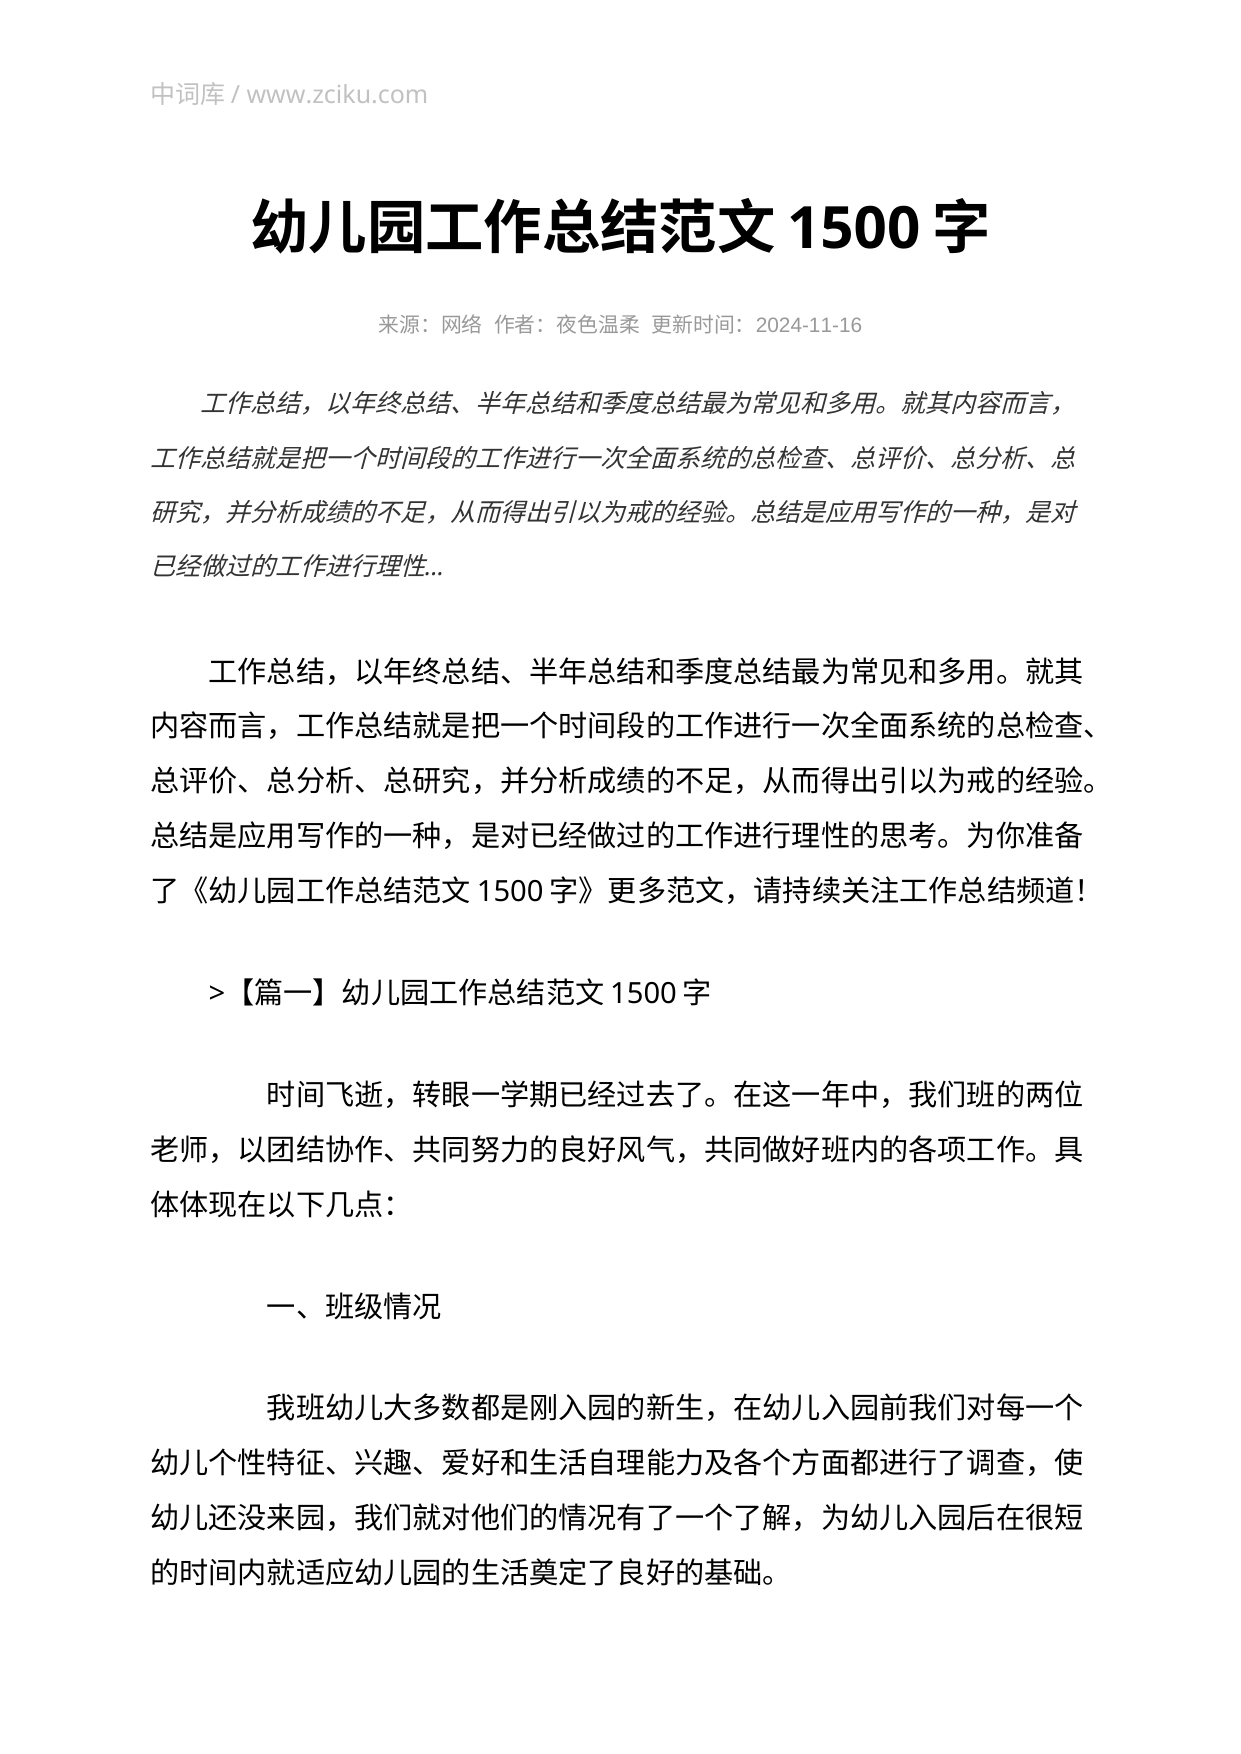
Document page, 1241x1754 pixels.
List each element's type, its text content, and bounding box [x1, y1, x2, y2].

text 我班幼儿大多数都是刚入园的新生，在幼儿入园前我们对每一个幼儿个性特征、兴趣、爱好和生活自理能力及各个方面都进行了调查，使幼儿还没来园，我们就对他们的情况有了一个了解，为幼儿入园后在很短的时间内就适应幼儿园的生活奠定了良好的基础。 [150, 1385, 1090, 1592]
text 工作总结，以年终总结、半年总结和季度总结最为常见和多用。就其内容而言，工作总结就是把一个时间段的工作进行一次全面系统的总检查、总评价、总分析、总研究，并分析成绩的不足，从而得出引以为戒的经验。总结是应用写作的一种，是对已经做过的工作进行理性的思考。为你准备了《幼儿园工作总结范文1500字》更多范文，请持续关注工作总结频道！ [150, 648, 1090, 910]
text >【篇一】幼儿园工作总结范文1500字 [150, 970, 1090, 1012]
text 时间飞逝，转眼一学期已经过去了。在这一年中，我们班的两位老师，以团结协作、共同努力的良好风气，共同做好班内的各项工作。具体体现在以下几点： [150, 1072, 1090, 1224]
text 来源：网络 作者：夜色温柔 更新时间：2024-11-16 [150, 313, 1090, 337]
text 一、班级情况 [150, 1283, 1090, 1326]
subtitle 幼儿园工作总结范文1500字 [150, 181, 1090, 266]
text 工作总结，以年终总结、半年总结和季度总结最为常见和多用。就其内容而言，工作总结就是把一个时间段的工作进行一次全面系统的总检查、总评价、总分析、总研究，并分析成绩的不足，从而得出引以为戒的经验。总结是应用写作的一种，是对已经做过的工作进行理性... [150, 384, 1090, 583]
